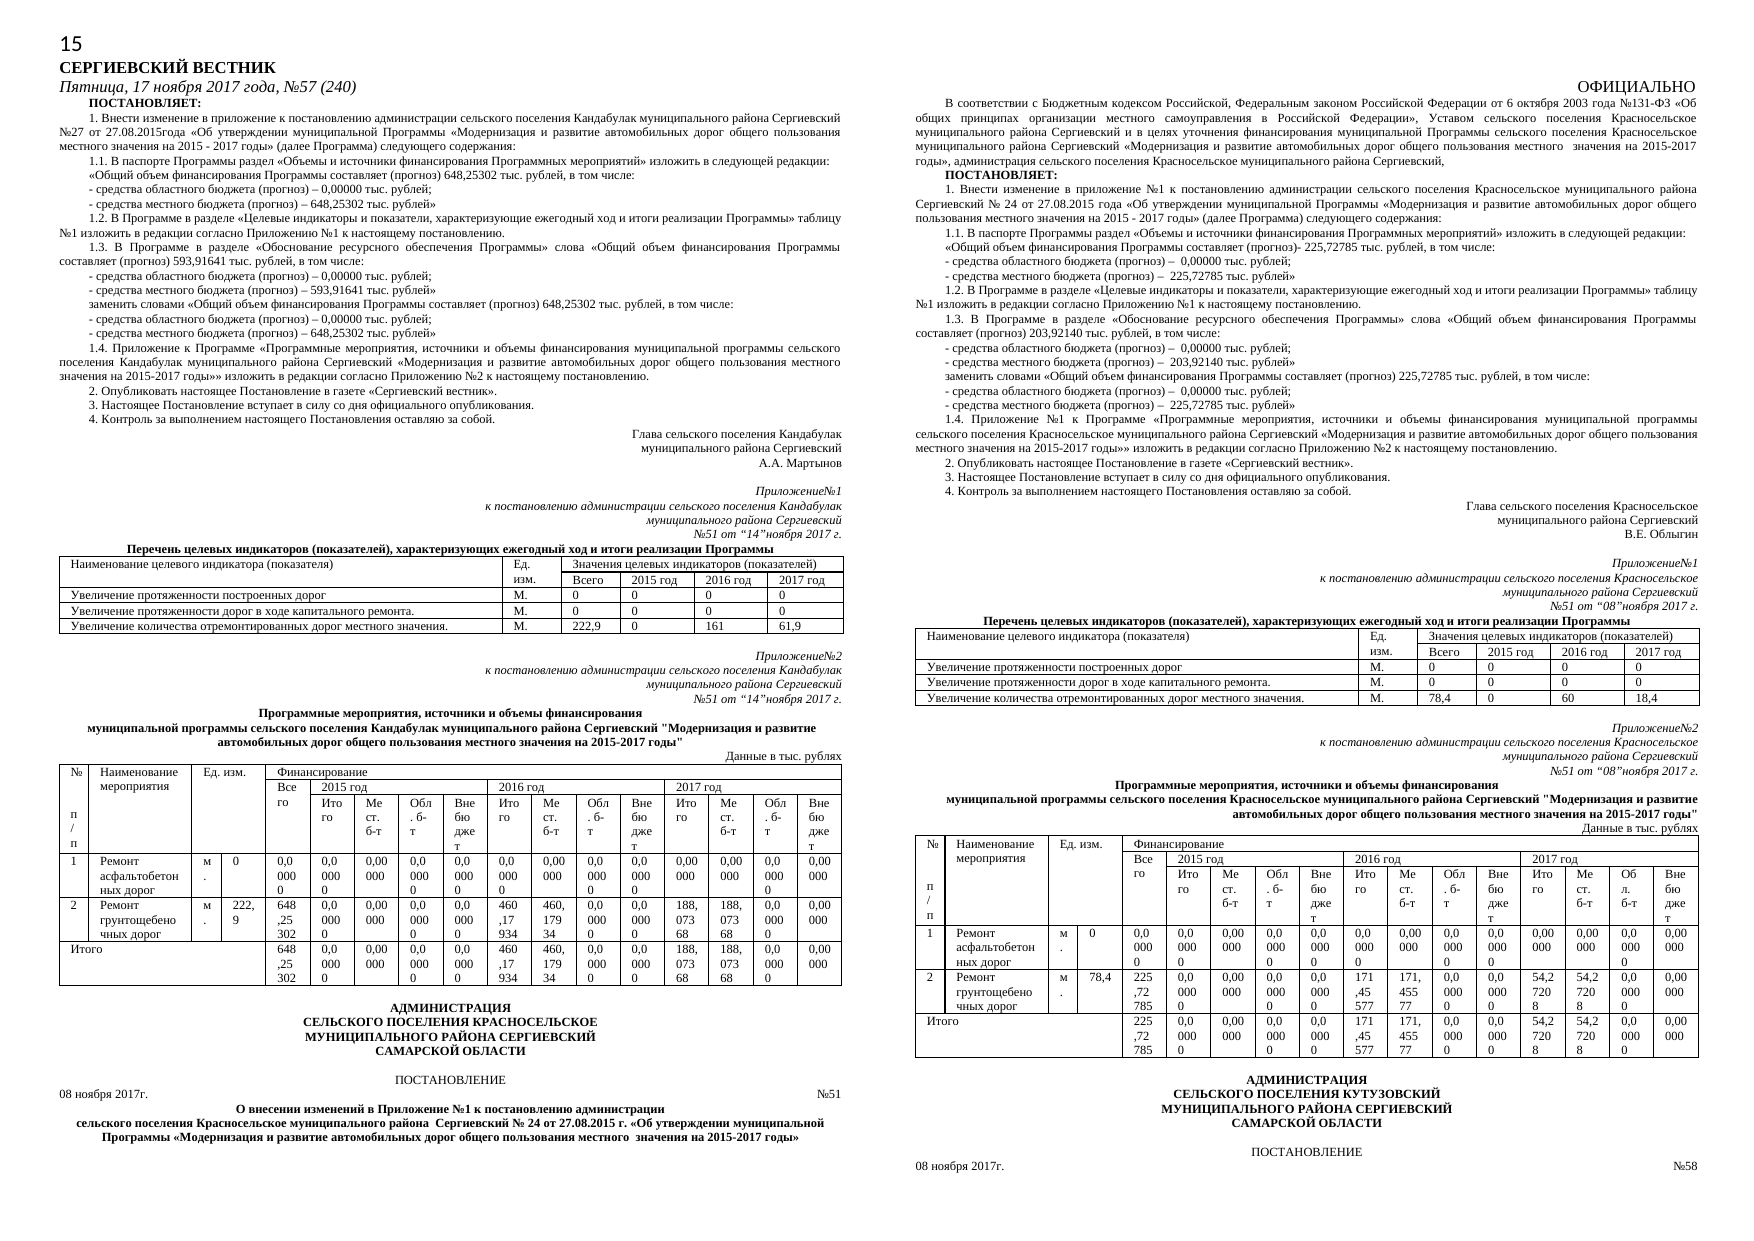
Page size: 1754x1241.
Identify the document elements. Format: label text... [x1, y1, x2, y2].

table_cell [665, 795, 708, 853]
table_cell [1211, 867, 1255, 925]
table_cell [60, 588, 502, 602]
text - средства областного бюджета (прогноз) – 0,00000 тыс. рублей; [915, 340, 1698, 355]
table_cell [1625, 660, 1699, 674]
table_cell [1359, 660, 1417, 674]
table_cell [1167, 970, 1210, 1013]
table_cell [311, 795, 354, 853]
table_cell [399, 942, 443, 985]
text №51 от “08”ноября 2017 г. [915, 599, 1698, 613]
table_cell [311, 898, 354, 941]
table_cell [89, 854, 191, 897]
text Данные в тыс. рублях [915, 821, 1698, 835]
text - средства областного бюджета (прогноз) – 0,00000 тыс. рублей; [59, 268, 842, 283]
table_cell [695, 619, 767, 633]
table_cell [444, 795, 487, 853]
text - средства местного бюджета (прогноз) – 593,91641 тыс. рублей» [59, 283, 842, 297]
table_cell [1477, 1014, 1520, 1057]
text к постановлению администрации сельского поселения Красносельское [915, 570, 1698, 585]
text 1.2. В Программе в разделе «Целевые индикаторы и показатели, характеризующие ежегодный ход и итоги реализации Программы» таблицу №1 изложить в редакции согласно Приложению №1 к настоящему постановлению. [59, 211, 842, 240]
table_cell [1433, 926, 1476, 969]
text ПОСТАНОВЛЕНИЕ [59, 1073, 842, 1087]
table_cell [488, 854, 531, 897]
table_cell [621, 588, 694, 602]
text ПОСТАНОВЛЕНИЕ [915, 1144, 1698, 1159]
text 4. Контроль за выполнением настоящего Постановления оставляю за собой. [915, 484, 1698, 498]
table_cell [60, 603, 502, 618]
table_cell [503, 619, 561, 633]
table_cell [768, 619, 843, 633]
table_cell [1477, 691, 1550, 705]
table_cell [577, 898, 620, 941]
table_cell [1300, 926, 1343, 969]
text МУНИЦИПАЛЬНОГО РАЙОНА СЕРГИЕВСКИЙ [915, 1101, 1698, 1116]
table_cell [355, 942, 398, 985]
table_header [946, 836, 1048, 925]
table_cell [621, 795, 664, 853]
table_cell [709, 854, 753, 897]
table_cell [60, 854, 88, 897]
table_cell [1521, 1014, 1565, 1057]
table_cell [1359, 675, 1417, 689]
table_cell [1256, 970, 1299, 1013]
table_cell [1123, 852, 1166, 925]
text В соответствии с Бюджетным кодексом Российской, Федеральным законом Российской Федерации от 6 октября 2003 года №131-ФЗ «Об общих принципах организации местного самоуправления в Российской Федерации», Уставом сельского поселения Красносельское муниципального района Сергиевский и в целях уточнения финансирования муниципальной Программы сельского поселения Красносельское муниципального района Сергиевский «Модернизация и развитие автомобильных дорог общего пользования местного значения на 2015-2017 годы», администрация сельского поселения Красносельское муниципального района Сергиевский, [915, 96, 1698, 168]
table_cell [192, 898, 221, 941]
text заменить словами «Общий объем финансирования Программы составляет (прогноз) 648,25302 тыс. рублей, в том числе: [59, 297, 842, 312]
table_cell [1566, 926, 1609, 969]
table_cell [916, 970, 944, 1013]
text Перечень целевых индикаторов (показателей), характеризующих ежегодный ход и итоги реализации Программы [59, 542, 842, 556]
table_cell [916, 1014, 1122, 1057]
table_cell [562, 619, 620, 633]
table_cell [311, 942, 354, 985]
text к постановлению администрации сельского поселения Кандабулак [59, 498, 842, 513]
text А.А. Мартынов [59, 455, 842, 470]
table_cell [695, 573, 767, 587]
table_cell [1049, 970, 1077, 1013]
text Глава сельского поселения Кандабулак [59, 427, 842, 441]
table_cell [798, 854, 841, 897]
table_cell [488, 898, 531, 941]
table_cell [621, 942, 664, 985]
text САМАРСКОЙ ОБЛАСТИ [915, 1116, 1698, 1130]
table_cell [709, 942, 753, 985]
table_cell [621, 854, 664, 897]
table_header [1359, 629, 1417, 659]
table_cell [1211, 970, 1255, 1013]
text муниципального района Сергиевский [915, 749, 1698, 763]
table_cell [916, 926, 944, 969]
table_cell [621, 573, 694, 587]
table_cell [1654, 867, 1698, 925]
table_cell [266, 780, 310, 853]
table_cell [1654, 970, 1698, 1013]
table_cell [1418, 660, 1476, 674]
text Программные мероприятия, источники и объемы финансирования [59, 706, 842, 720]
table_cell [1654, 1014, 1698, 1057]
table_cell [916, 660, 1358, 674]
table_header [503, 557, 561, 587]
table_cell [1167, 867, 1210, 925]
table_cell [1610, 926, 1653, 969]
text - средства областного бюджета (прогноз) – 0,00000 тыс. рублей; [59, 312, 842, 326]
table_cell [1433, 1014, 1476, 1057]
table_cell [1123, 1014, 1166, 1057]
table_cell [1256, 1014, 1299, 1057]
text 1.4. Приложение №1 к Программе «Программные мероприятия, источники и объемы финансирования муниципальной программы сельского поселения Красносельское муниципального района Сергиевский «Модернизация и развитие автомобильных дорог общего пользования местного значения на 2015-2017 годы»» изложить в редакции согласно Приложению №2 к настоящему постановлению. [915, 412, 1698, 455]
text к постановлению администрации сельского поселения Кандабулак [59, 663, 842, 677]
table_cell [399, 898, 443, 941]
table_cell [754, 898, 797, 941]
text №51 от “14”ноября 2017 г. [59, 692, 842, 706]
text ПОСТАНОВЛЯЕТ: [59, 96, 842, 110]
text №51 от “14”ноября 2017 г. [59, 527, 842, 542]
text Глава сельского поселения Красносельское [915, 498, 1698, 513]
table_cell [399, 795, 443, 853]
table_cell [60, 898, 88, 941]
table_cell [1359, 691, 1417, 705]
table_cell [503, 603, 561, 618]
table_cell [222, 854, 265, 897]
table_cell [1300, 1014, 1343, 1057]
text МУНИЦИПАЛЬНОГО РАЙОНА СЕРГИЕВСКИЙ [59, 1029, 842, 1044]
text муниципальной программы сельского поселения Кандабулак муниципального района Сергиевский "Модернизация и развитие автомобильных дорог общего пользования местного значения на 2015-2017 годы" [59, 720, 842, 749]
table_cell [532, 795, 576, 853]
text к постановлению администрации сельского поселения Красносельское [915, 735, 1698, 749]
text СЕЛЬСКОГО ПОСЕЛЕНИЯ КРАСНОСЕЛЬСКОЕ [59, 1015, 842, 1029]
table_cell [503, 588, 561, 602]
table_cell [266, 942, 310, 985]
text муниципального района Сергиевский [915, 513, 1698, 527]
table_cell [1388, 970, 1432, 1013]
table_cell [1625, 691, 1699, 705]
text - средства местного бюджета (прогноз) – 648,25302 тыс. рублей» [59, 326, 842, 340]
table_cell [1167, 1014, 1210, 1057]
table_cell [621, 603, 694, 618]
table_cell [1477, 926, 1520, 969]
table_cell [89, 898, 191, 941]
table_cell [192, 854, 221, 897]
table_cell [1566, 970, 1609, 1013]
text 3. Настоящее Постановление вступает в силу со дня официального опубликования. [59, 398, 842, 412]
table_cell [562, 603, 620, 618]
text «Общий объем финансирования Программы составляет (прогноз)- 225,72785 тыс. рублей, в том числе: [915, 240, 1698, 254]
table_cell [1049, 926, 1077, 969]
text СЕЛЬСКОГО ПОСЕЛЕНИЯ КУТУЗОВСКИЙ [915, 1087, 1698, 1101]
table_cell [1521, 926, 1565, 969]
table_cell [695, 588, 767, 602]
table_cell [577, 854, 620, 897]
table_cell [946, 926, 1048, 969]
text Приложение№2 [915, 720, 1698, 735]
text 2. Опубликовать настоящее Постановление в газете «Сергиевский вестник». [59, 383, 842, 398]
text 2. Опубликовать настоящее Постановление в газете «Сергиевский вестник». [915, 455, 1698, 470]
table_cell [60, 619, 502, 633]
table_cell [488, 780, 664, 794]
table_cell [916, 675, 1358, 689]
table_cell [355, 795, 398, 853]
text О внесении изменений в Приложение №1 к постановлению администрации [59, 1101, 842, 1116]
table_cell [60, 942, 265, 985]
text 1. Внести изменение в приложение №1 к постановлению администрации сельского поселения Красносельское муниципального района Сергиевский № 24 от 27.08.2015 года «Об утверждении муниципальной Программы «Модернизация и развитие автомобильных дорог общего пользования местного значения на 2015 - 2017 годы» (далее Программа) следующего содержания: [915, 182, 1698, 225]
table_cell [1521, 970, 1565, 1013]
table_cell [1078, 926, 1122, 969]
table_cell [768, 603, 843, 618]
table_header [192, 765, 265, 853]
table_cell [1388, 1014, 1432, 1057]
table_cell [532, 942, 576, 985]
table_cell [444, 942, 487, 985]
text - средства областного бюджета (прогноз) – 0,00000 тыс. рублей; [915, 383, 1698, 398]
text - средства областного бюджета (прогноз) – 0,00000 тыс. рублей; [915, 254, 1698, 268]
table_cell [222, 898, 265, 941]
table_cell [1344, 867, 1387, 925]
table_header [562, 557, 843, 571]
text Приложение№1 [59, 484, 842, 498]
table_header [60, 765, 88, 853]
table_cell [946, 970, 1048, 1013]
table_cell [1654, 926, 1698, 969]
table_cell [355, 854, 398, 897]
text Данные в тыс. рублях [59, 749, 842, 763]
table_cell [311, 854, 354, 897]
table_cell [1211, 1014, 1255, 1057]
text 4. Контроль за выполнением настоящего Постановления оставляю за собой. [59, 412, 842, 427]
text ПОСТАНОВЛЯЕТ: [915, 168, 1698, 182]
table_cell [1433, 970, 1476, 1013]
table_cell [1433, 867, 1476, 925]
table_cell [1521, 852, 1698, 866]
text - средства местного бюджета (прогноз) – 225,72785 тыс. рублей» [915, 398, 1698, 412]
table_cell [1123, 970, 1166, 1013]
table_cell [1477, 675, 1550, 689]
text муниципального района Сергиевский [915, 585, 1698, 599]
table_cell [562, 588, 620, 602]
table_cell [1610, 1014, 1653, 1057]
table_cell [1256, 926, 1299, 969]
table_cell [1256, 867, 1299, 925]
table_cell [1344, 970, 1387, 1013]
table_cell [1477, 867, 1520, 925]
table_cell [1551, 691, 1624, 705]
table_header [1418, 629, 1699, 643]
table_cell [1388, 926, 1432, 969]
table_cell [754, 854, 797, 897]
text муниципального района Сергиевский [59, 677, 842, 692]
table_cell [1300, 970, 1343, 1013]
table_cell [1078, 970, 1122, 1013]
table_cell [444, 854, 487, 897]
text - средства областного бюджета (прогноз) – 0,00000 тыс. рублей; [59, 182, 842, 197]
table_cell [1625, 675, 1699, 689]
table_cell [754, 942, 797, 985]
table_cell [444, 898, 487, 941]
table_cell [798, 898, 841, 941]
text заменить словами «Общий объем финансирования Программы составляет (прогноз) 225,72785 тыс. рублей, в том числе: [915, 369, 1698, 383]
text - средства местного бюджета (прогноз) – 648,25302 тыс. рублей» [59, 197, 842, 211]
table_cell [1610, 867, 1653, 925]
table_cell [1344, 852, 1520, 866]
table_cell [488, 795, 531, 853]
text АДМИНИСТРАЦИЯ [59, 1001, 842, 1015]
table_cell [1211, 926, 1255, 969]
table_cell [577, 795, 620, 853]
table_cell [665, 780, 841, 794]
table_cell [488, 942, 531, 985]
text 1.4. Приложение к Программе «Программные мероприятия, источники и объемы финансирования муниципальной программы сельского поселения Кандабулак муниципального района Сергиевский «Модернизация и развитие автомобильных дорог общего пользования местного значения на 2015-2017 годы»» изложить в редакции согласно Приложению №2 к настоящему постановлению. [59, 340, 842, 383]
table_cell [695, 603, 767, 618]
text 08 ноября 2017г. №58 [915, 1159, 1698, 1173]
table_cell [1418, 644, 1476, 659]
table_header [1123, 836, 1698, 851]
text Перечень целевых индикаторов (показателей), характеризующих ежегодный ход и итоги реализации Программы [915, 613, 1698, 628]
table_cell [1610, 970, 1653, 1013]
text Программные мероприятия, источники и объемы финансирования [915, 778, 1698, 792]
text сельского поселения Красносельское муниципального района Сергиевский № 24 от 27.08.2015 г. «Об утверждении муниципальной Программы «Модернизация и развитие автомобильных дорог общего пользования местного значения на 2015-2017 годы» [59, 1116, 842, 1144]
text 1.2. В Программе в разделе «Целевые индикаторы и показатели, характеризующие ежегодный ход и итоги реализации Программы» таблицу №1 изложить в редакции согласно Приложению №1 к настоящему постановлению. [915, 283, 1698, 312]
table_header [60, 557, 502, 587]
text 3. Настоящее Постановление вступает в силу со дня официального опубликования. [915, 470, 1698, 484]
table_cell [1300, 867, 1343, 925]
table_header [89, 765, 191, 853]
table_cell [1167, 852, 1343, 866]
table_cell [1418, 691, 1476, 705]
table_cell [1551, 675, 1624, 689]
text 1.3. В Программе в разделе «Обоснование ресурсного обеспечения Программы» слова «Общий объем финансирования Программы составляет (прогноз) 593,91641 тыс. рублей, в том числе: [59, 240, 842, 268]
text 1.1. В паспорте Программы раздел «Объемы и источники финансирования Программных мероприятий» изложить в следующей редакции: [59, 153, 842, 168]
text 08 ноября 2017г. №51 [59, 1087, 842, 1101]
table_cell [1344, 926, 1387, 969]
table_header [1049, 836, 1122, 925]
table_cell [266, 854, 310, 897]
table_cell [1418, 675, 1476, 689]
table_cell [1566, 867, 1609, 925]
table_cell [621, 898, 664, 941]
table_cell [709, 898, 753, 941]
text - средства местного бюджета (прогноз) – 225,72785 тыс. рублей» [915, 268, 1698, 283]
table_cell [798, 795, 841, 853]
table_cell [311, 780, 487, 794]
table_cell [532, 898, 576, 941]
text 1.1. В паспорте Программы раздел «Объемы и источники финансирования Программных мероприятий» изложить в следующей редакции: [915, 225, 1698, 240]
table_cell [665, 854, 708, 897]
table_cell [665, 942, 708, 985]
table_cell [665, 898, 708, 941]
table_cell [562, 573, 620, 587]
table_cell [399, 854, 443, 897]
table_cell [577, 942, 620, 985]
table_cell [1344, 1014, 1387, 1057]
text Приложение№2 [59, 648, 842, 663]
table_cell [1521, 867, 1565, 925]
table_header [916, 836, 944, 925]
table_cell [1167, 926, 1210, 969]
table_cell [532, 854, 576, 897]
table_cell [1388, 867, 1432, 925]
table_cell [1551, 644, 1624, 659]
text муниципального района Сергиевский [59, 441, 842, 455]
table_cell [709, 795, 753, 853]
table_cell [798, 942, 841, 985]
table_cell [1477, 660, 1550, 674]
text «Общий объем финансирования Программы составляет (прогноз) 648,25302 тыс. рублей, в том числе: [59, 168, 842, 182]
text Приложение№1 [915, 556, 1698, 570]
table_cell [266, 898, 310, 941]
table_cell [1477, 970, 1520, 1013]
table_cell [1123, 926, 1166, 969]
text САМАРСКОЙ ОБЛАСТИ [59, 1044, 842, 1058]
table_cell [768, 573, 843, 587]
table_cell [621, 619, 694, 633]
text В.Е. Облыгин [915, 527, 1698, 542]
text 1. Внести изменение в приложение к постановлению администрации сельского поселения Кандабулак муниципального района Сергиевский №27 от 27.08.2015года «Об утверждении муниципальной Программы «Модернизация и развитие автомобильных дорог общего пользования местного значения на 2015 - 2017 годы» (далее Программа) следующего содержания: [59, 110, 842, 153]
text муниципального района Сергиевский [59, 513, 842, 527]
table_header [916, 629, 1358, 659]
text муниципальной программы сельского поселения Красносельское муниципального района Сергиевский "Модернизация и развитие автомобильных дорог общего пользования местного значения на 2015-2017 годы" [915, 792, 1698, 821]
text - средства местного бюджета (прогноз) – 203,92140 тыс. рублей» [915, 355, 1698, 369]
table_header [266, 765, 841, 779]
text АДМИНИСТРАЦИЯ [915, 1073, 1698, 1087]
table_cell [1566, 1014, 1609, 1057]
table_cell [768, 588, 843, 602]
text 1.3. В Программе в разделе «Обоснование ресурсного обеспечения Программы» слова «Общий объем финансирования Программы составляет (прогноз) 203,92140 тыс. рублей, в том числе: [915, 312, 1698, 340]
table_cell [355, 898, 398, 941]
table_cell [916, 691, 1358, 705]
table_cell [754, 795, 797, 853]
text №51 от “08”ноября 2017 г. [915, 763, 1698, 778]
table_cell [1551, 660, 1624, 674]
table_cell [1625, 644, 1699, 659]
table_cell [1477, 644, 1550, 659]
